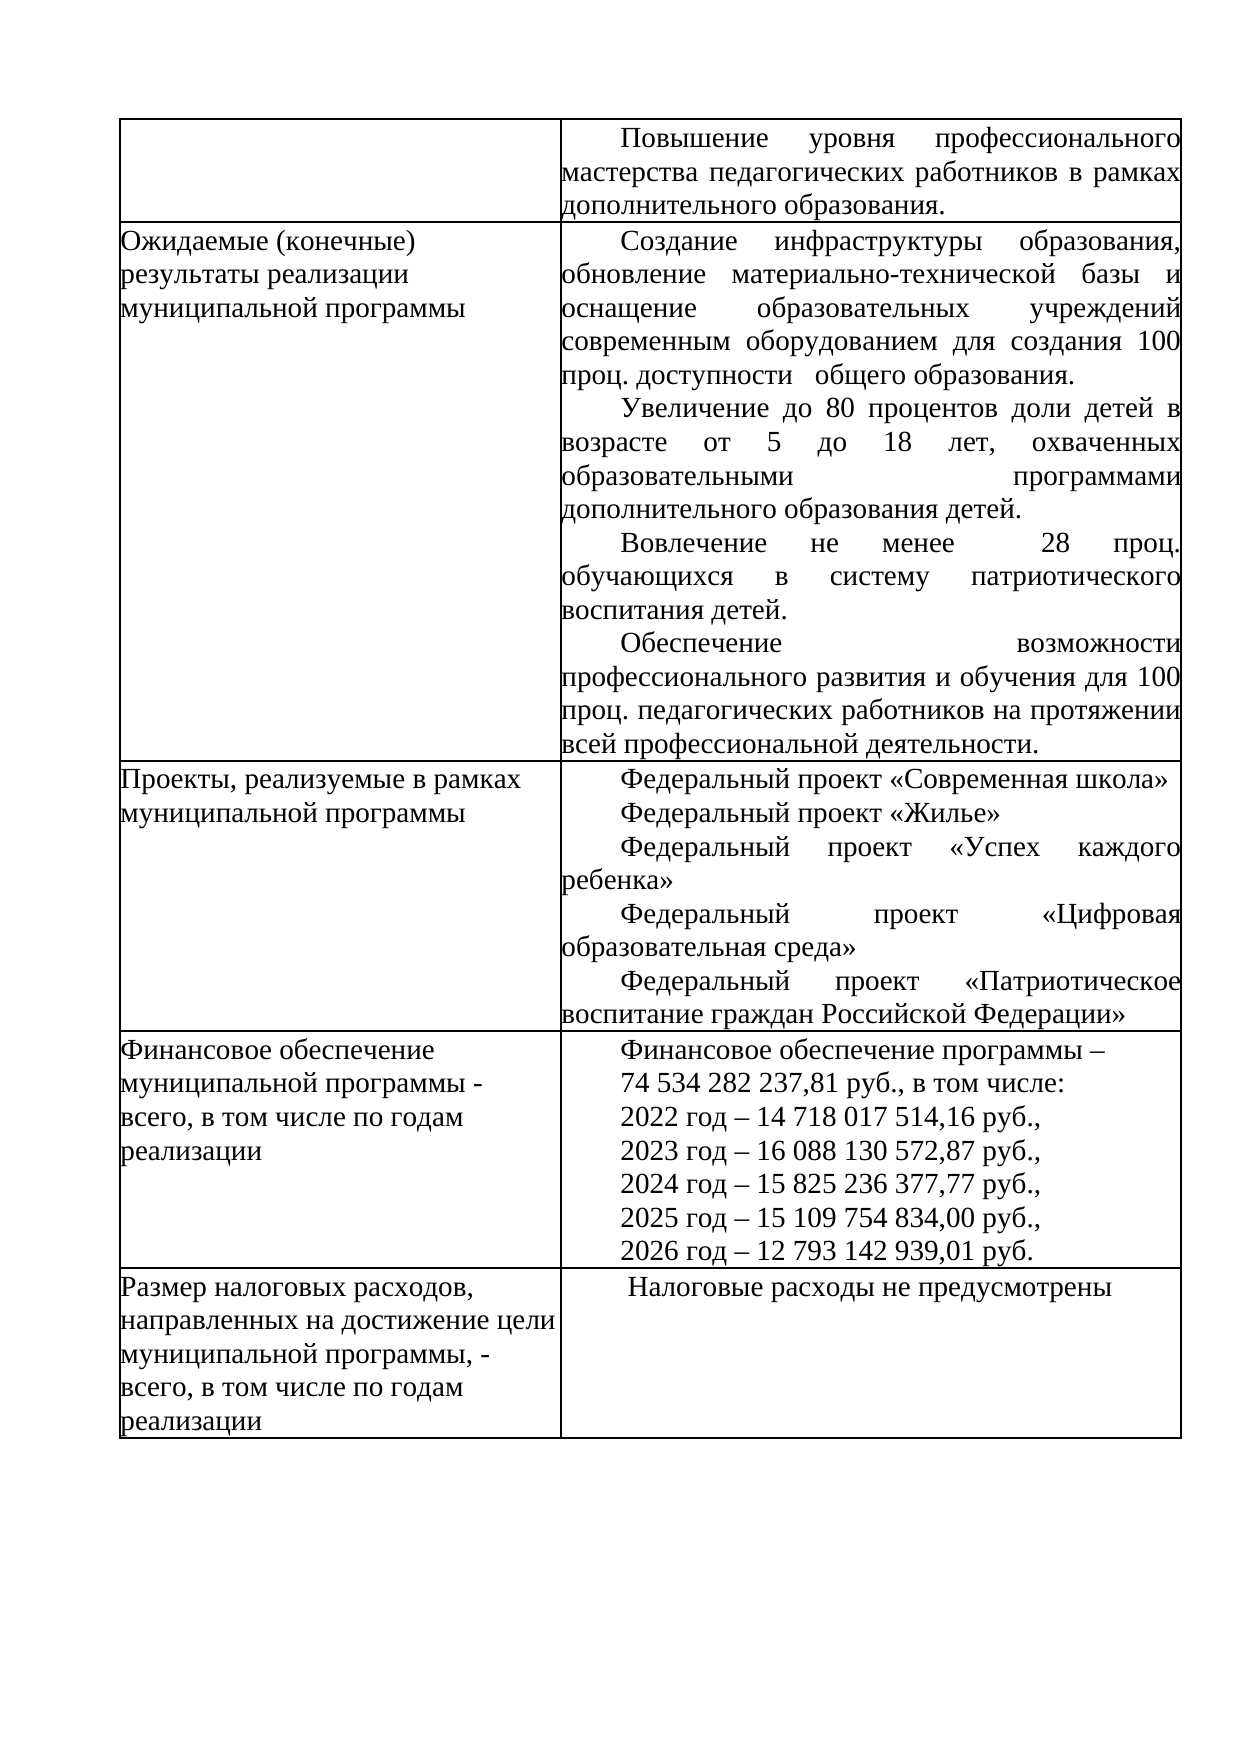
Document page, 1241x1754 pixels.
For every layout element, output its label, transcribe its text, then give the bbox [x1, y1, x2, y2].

table_cell Налоговые расходы не предусмотрены [562, 1269, 1180, 1437]
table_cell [562, 120, 1180, 221]
table_cell Создание инфраструктуры образования, обновление материально-технической базы и оснащение образовательных учреждений современным оборудованием для создания 100 проц. доступности общего образования. Увеличение до 80 процентов доли детей в возрасте от 5 до 18 лет, охваченных образовательными программами дополнительного образования детей. Вовлечение не менее 28 проц. обучающихся в систему патриотического воспитания детей. Обеспечение возможности профессионального развития и обучения для 100 проц. педагогических работников на протяжении всей профессиональной деятельности. [562, 223, 1180, 759]
table_cell Ожидаемые (конечные) результаты реализации муниципальной программы [121, 223, 560, 759]
table_cell Размер налоговых расходов, направленных на достижение цели муниципальной программы, - всего, в том числе по годам реализации [121, 1269, 560, 1437]
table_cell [121, 120, 560, 221]
table_cell Проекты, реализуемые в рамках муниципальной программы [121, 762, 560, 1030]
table_cell Федеральный проект «Современная школа» Федеральный проект «Жилье» Федеральный проект «Успех каждого ребенка» Федеральный проект «Цифровая образовательная среда» Федеральный проект «Патриотическое воспитание граждан Российской Федерации» [562, 762, 1180, 1030]
table_cell Финансовое обеспечение муниципальной программы - всего, в том числе по годам реализации [121, 1032, 560, 1267]
table_cell Финансовое обеспечение программы – 74 534 282 237,81 руб., в том числе: 2022 год – 14 718 017 514,16 руб., 2023 год – 16 088 130 572,87 руб., 2024 год – 15 825 236 377,77 руб., 2025 год – 15 109 754 834,00 руб., 2026 год – 12 793 142 939,01 руб. [562, 1032, 1180, 1267]
